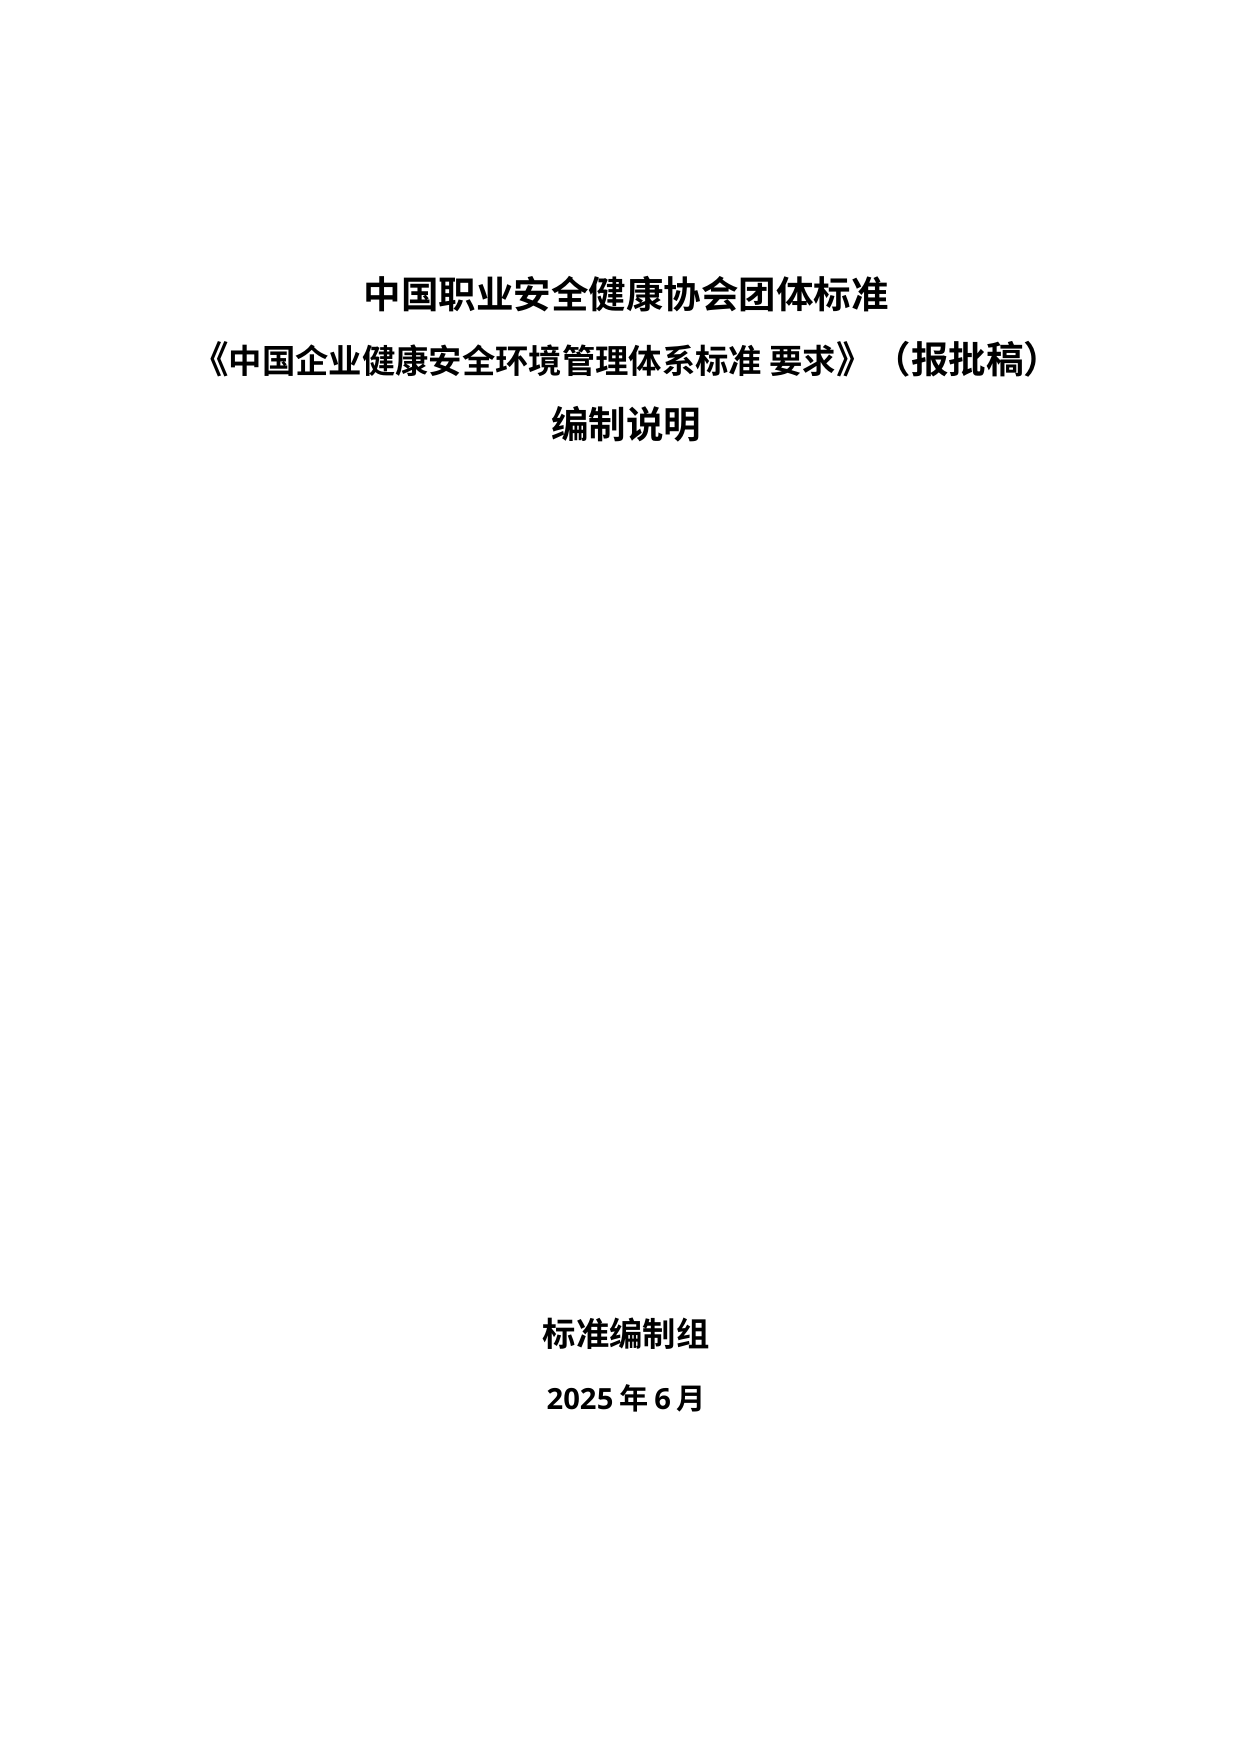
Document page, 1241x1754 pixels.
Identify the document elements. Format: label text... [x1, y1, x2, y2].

text 2025年6月 [165, 1364, 1087, 1429]
text 标准编制组 [165, 1299, 1087, 1364]
text 编制说明 [165, 389, 1087, 454]
text 《中国企业健康安全环境管理体系标准 要求》（报批稿） [165, 324, 1087, 389]
text 中国职业安全健康协会团体标准 [165, 259, 1087, 324]
